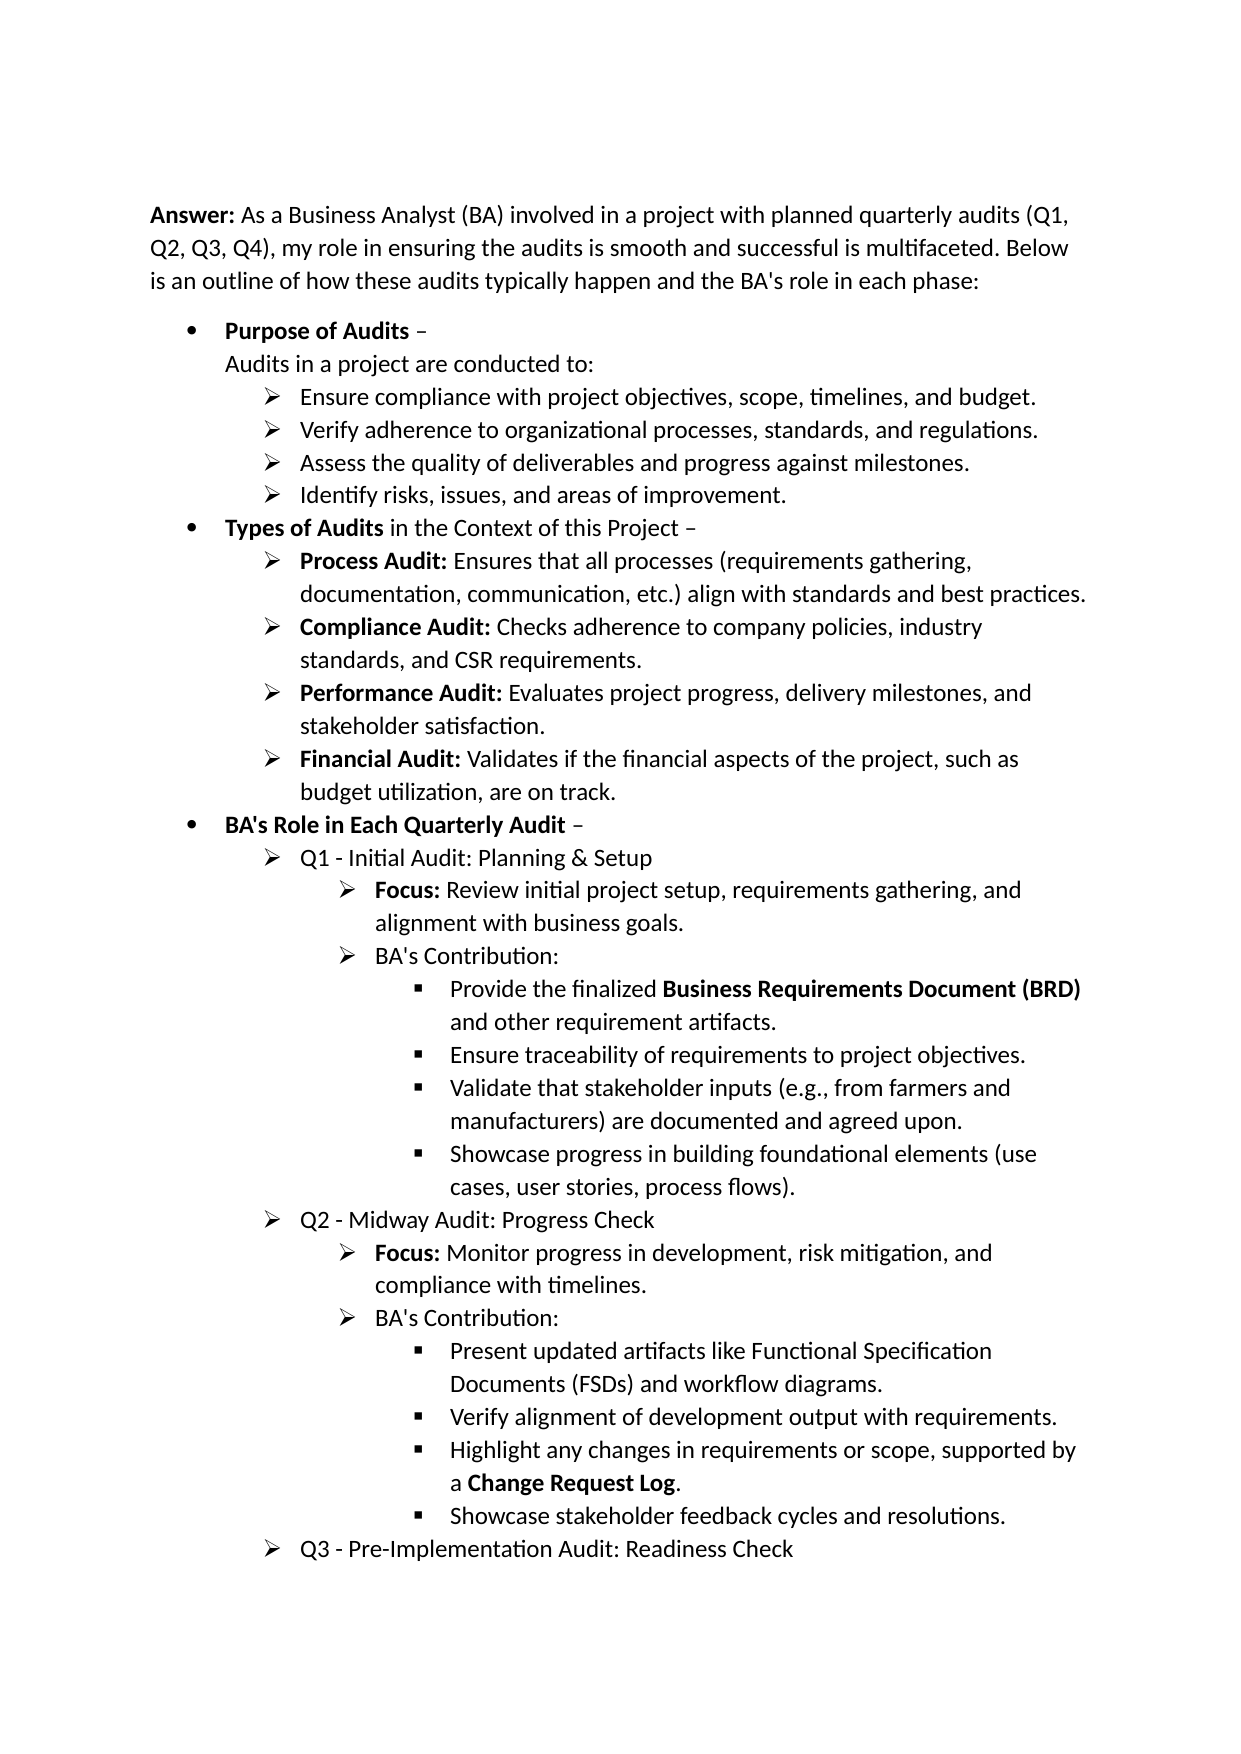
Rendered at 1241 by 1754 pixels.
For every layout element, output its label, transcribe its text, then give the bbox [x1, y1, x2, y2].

list Process Audit: Ensures that all processes (requirements gathering, documentation, communication, etc.) align with standards and best practices. [262, 545, 1090, 609]
list BA's Role in Each Quarterly Audit – [187, 809, 1090, 839]
list Q1 - Initial Audit: Planning & Setup [262, 842, 1090, 872]
list Assess the quality of deliverables and progress against milestones. [262, 447, 1090, 477]
list Compliance Audit: Checks adherence to company policies, industry standards, and CSR requirements. [262, 611, 1090, 675]
list BA's Contribution: [337, 940, 1090, 971]
list Showcase progress in building foundational elements (use cases, user stories, process flows). [412, 1138, 1090, 1201]
list Present updated artifacts like Functional Specification Documents (FSDs) and workflow diagrams. [412, 1335, 1090, 1399]
list Financial Audit: Validates if the financial aspects of the project, such as budget utilization, are on track. [262, 743, 1090, 806]
list Performance Audit: Evaluates project progress, delivery milestones, and stakeholder satisfaction. [262, 677, 1090, 741]
text Answer: As a Business Analyst (BA) involved in a project with planned quarterly audits (Q1, Q2, Q3, Q4), my role in ensuring the audits is smooth and successful is multifaceted. Below is an outline of how these audits typically happen and the BA's role in each phase: [150, 199, 1090, 296]
list Identify risks, issues, and areas of improvement. [262, 479, 1090, 510]
list Verify adherence to organizational processes, standards, and regulations. [262, 414, 1090, 444]
list Ensure traceability of requirements to project objectives. [412, 1039, 1090, 1070]
list Provide the finalized Business Requirements Document (BRD) and other requirement artifacts. [412, 973, 1090, 1037]
list Focus: Review initial project setup, requirements gathering, and alignment with business goals. [337, 874, 1090, 938]
list Highlight any changes in requirements or scope, supported by a Change Request Log. [412, 1434, 1090, 1498]
list BA's Contribution: [337, 1302, 1090, 1333]
list Q2 - Midway Audit: Progress Check [262, 1204, 1090, 1234]
list Showcase stakeholder feedback cycles and resolutions. [412, 1500, 1090, 1531]
list Q3 - Pre-Implementation Audit: Readiness Check [262, 1533, 1090, 1563]
list Focus: Monitor progress in development, risk mitigation, and compliance with timelines. [337, 1237, 1090, 1300]
list Audits in a project are conducted to: [225, 348, 1090, 378]
list Purpose of Audits – [187, 315, 1090, 346]
list Types of Audits in the Context of this Project – [187, 512, 1090, 543]
list Ensure compliance with project objectives, scope, timelines, and budget. [262, 381, 1090, 411]
list Validate that stakeholder inputs (e.g., from farmers and manufacturers) are documented and agreed upon. [412, 1072, 1090, 1136]
list Verify alignment of development output with requirements. [412, 1401, 1090, 1432]
